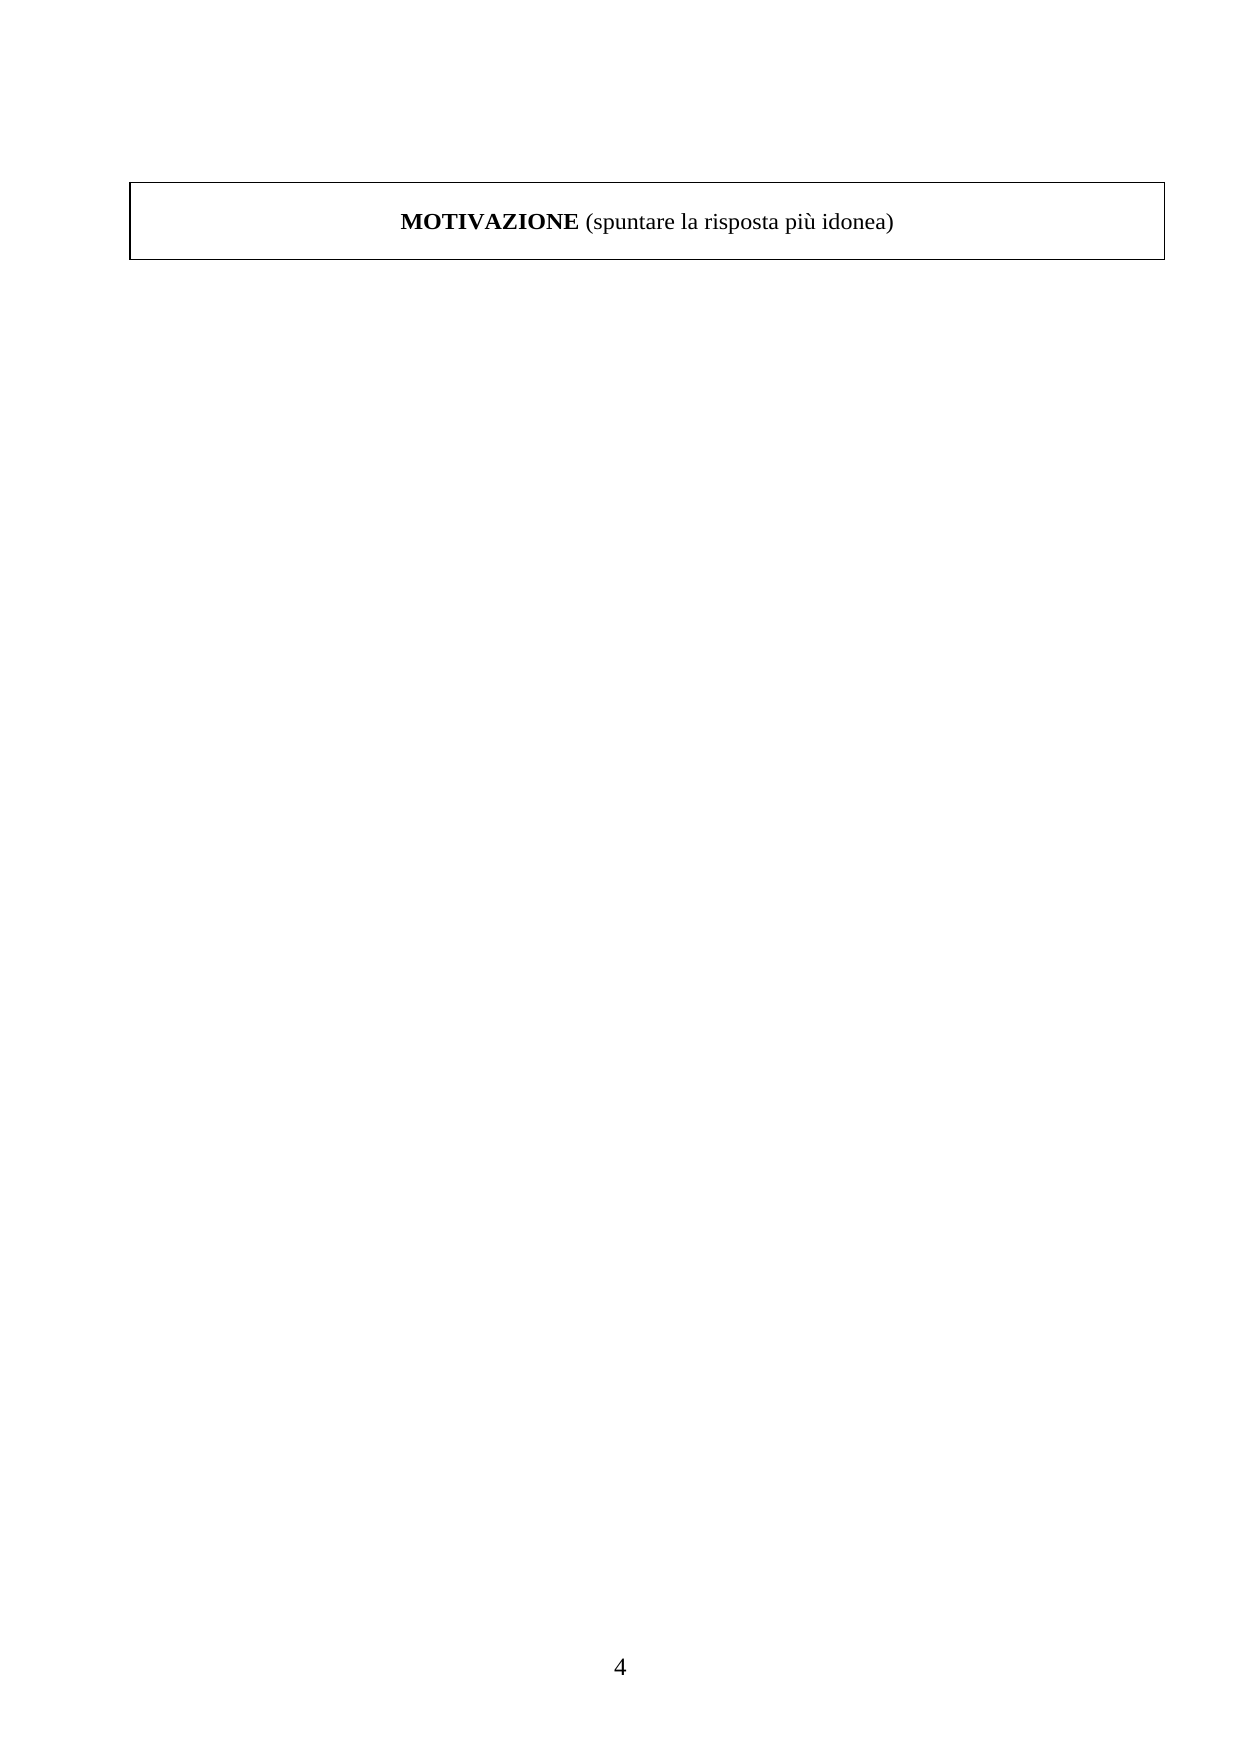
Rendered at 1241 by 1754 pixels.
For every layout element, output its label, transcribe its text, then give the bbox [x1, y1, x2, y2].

table_header MOTIVAZIONE (spuntare la risposta più idonea) [131, 183, 1164, 259]
